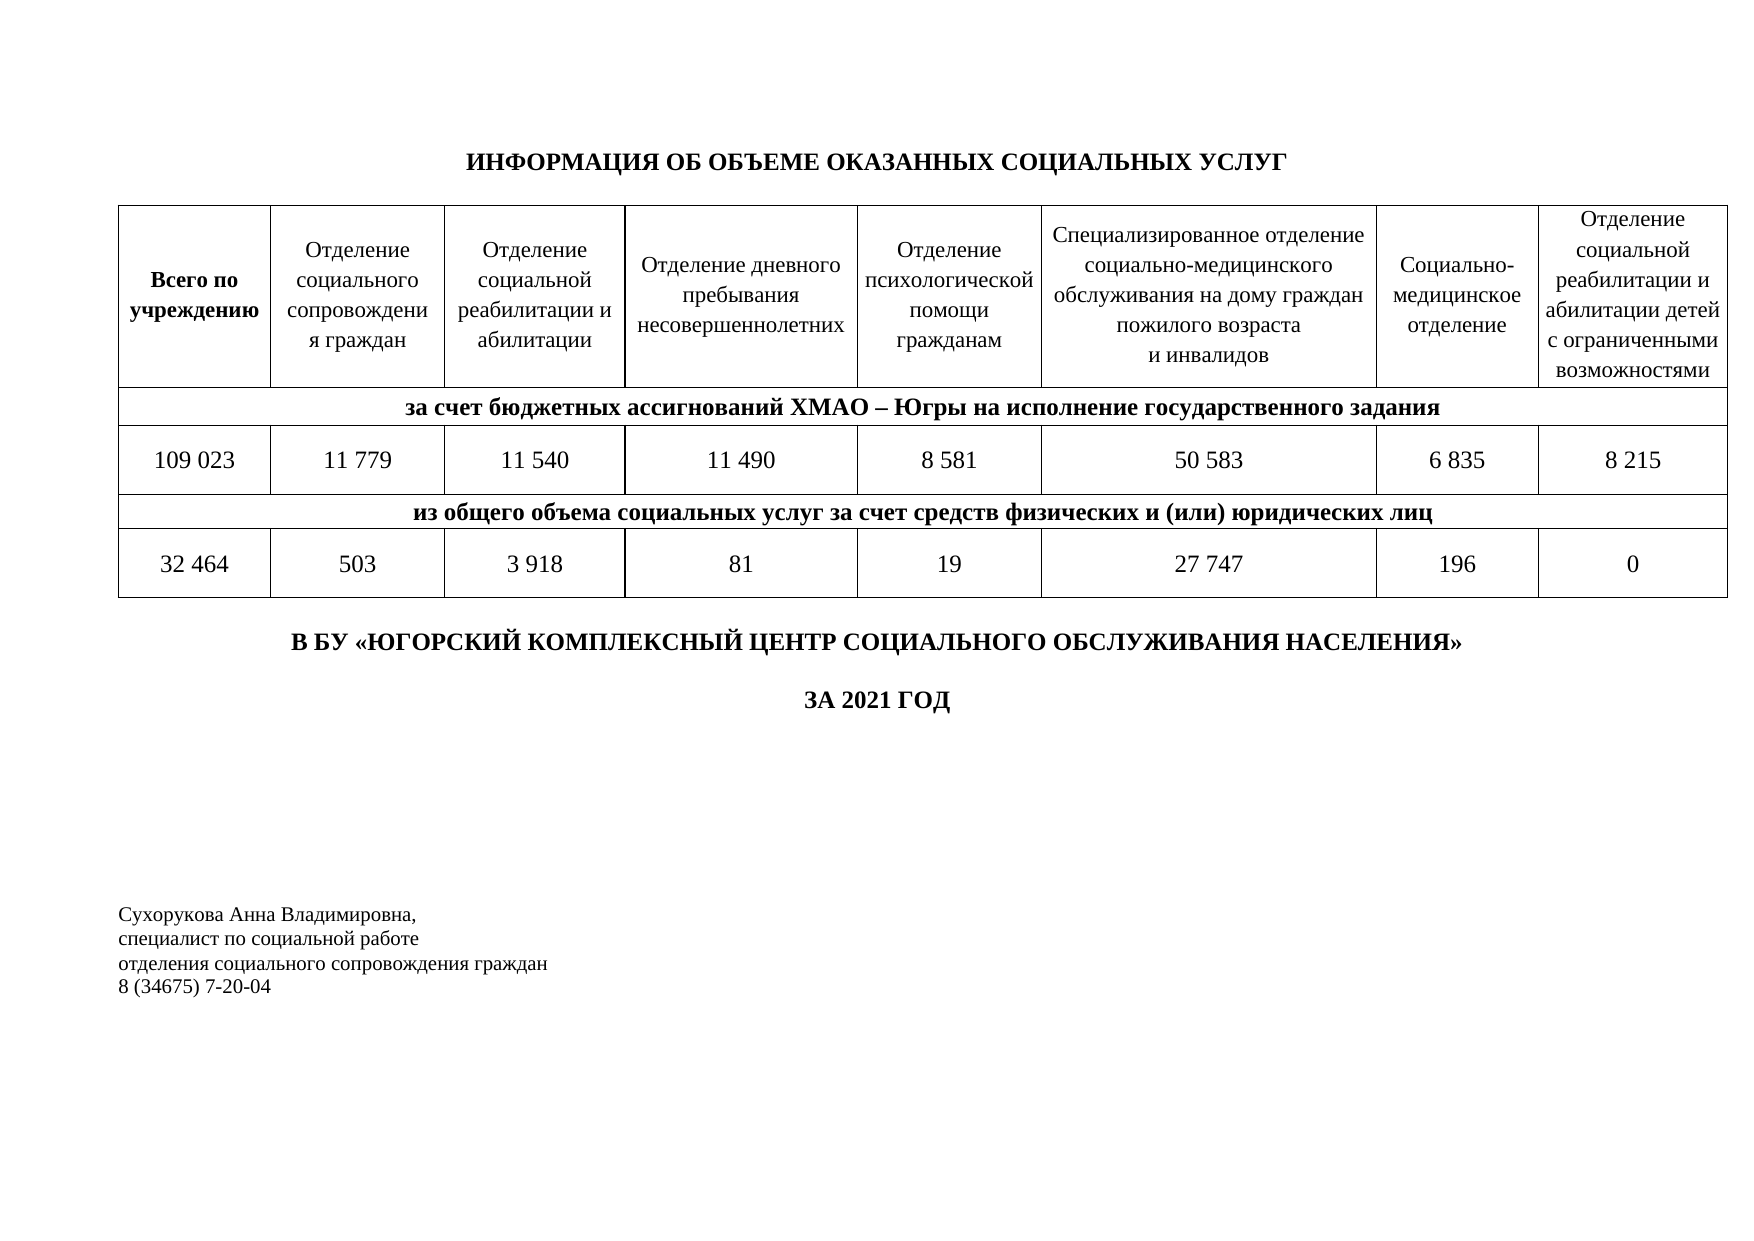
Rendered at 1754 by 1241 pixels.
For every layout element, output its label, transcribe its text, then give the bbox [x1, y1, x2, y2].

table_cell 6 835 [1377, 426, 1538, 494]
table_cell 503 [271, 529, 444, 597]
text 8 (34675) 7-20-04 [118, 974, 1636, 998]
text ЗА 2021 ГОД [118, 685, 1636, 714]
table_header Специализированное отделение социально-медицинского обслуживания на дому граждан пожилого возраста и инвалидов [1042, 206, 1376, 387]
table_cell 50 583 [1042, 426, 1376, 494]
table_cell 27 747 [1042, 529, 1376, 597]
text В БУ «ЮГОРСКИЙ КОМПЛЕКСНЫЙ ЦЕНТР СОЦИАЛЬНОГО ОБСЛУЖИВАНИЯ НАСЕЛЕНИЯ» [118, 627, 1636, 656]
table_cell 32 464 [119, 529, 270, 597]
table_cell 0 [1539, 529, 1727, 597]
table_cell 3 918 [445, 529, 624, 597]
table_header Отделение социальной реабилитации и абилитации детей с ограниченными возможностями [1539, 206, 1727, 387]
table_header Всего по учреждению [119, 206, 270, 387]
table_cell 81 [626, 529, 857, 597]
table_cell 109 023 [119, 426, 270, 494]
table_header Отделение социального сопровождения граждан [271, 206, 444, 387]
text ИНФОРМАЦИЯ ОБ ОБЪЕМЕ ОКАЗАННЫХ СОЦИАЛЬНЫХ УСЛУГ [118, 147, 1636, 175]
text отделения социального сопровождения граждан [118, 950, 1636, 974]
table_cell 8 215 [1539, 426, 1727, 494]
table_cell из общего объема социальных услуг за счет средств физических и (или) юридических лиц [119, 495, 1727, 528]
table_cell 19 [858, 529, 1041, 597]
table_cell 11 540 [445, 426, 624, 494]
table_header Отделение психологической помощи гражданам [858, 206, 1041, 387]
table_header Социально-медицинское отделение [1377, 206, 1538, 387]
table_header Отделение дневного пребывания несовершеннолетних [626, 206, 857, 387]
table_cell за счет бюджетных ассигнований ХМАО – Югры на исполнение государственного задания [119, 388, 1727, 424]
text Сухорукова Анна Владимировна, [118, 902, 1636, 926]
table_header Отделение социальной реабилитации и абилитации [445, 206, 624, 387]
text специалист по социальной работе [118, 926, 1636, 950]
table_cell 11 490 [626, 426, 857, 494]
table_cell 196 [1377, 529, 1538, 597]
table_cell 11 779 [271, 426, 444, 494]
table_cell 8 581 [858, 426, 1041, 494]
